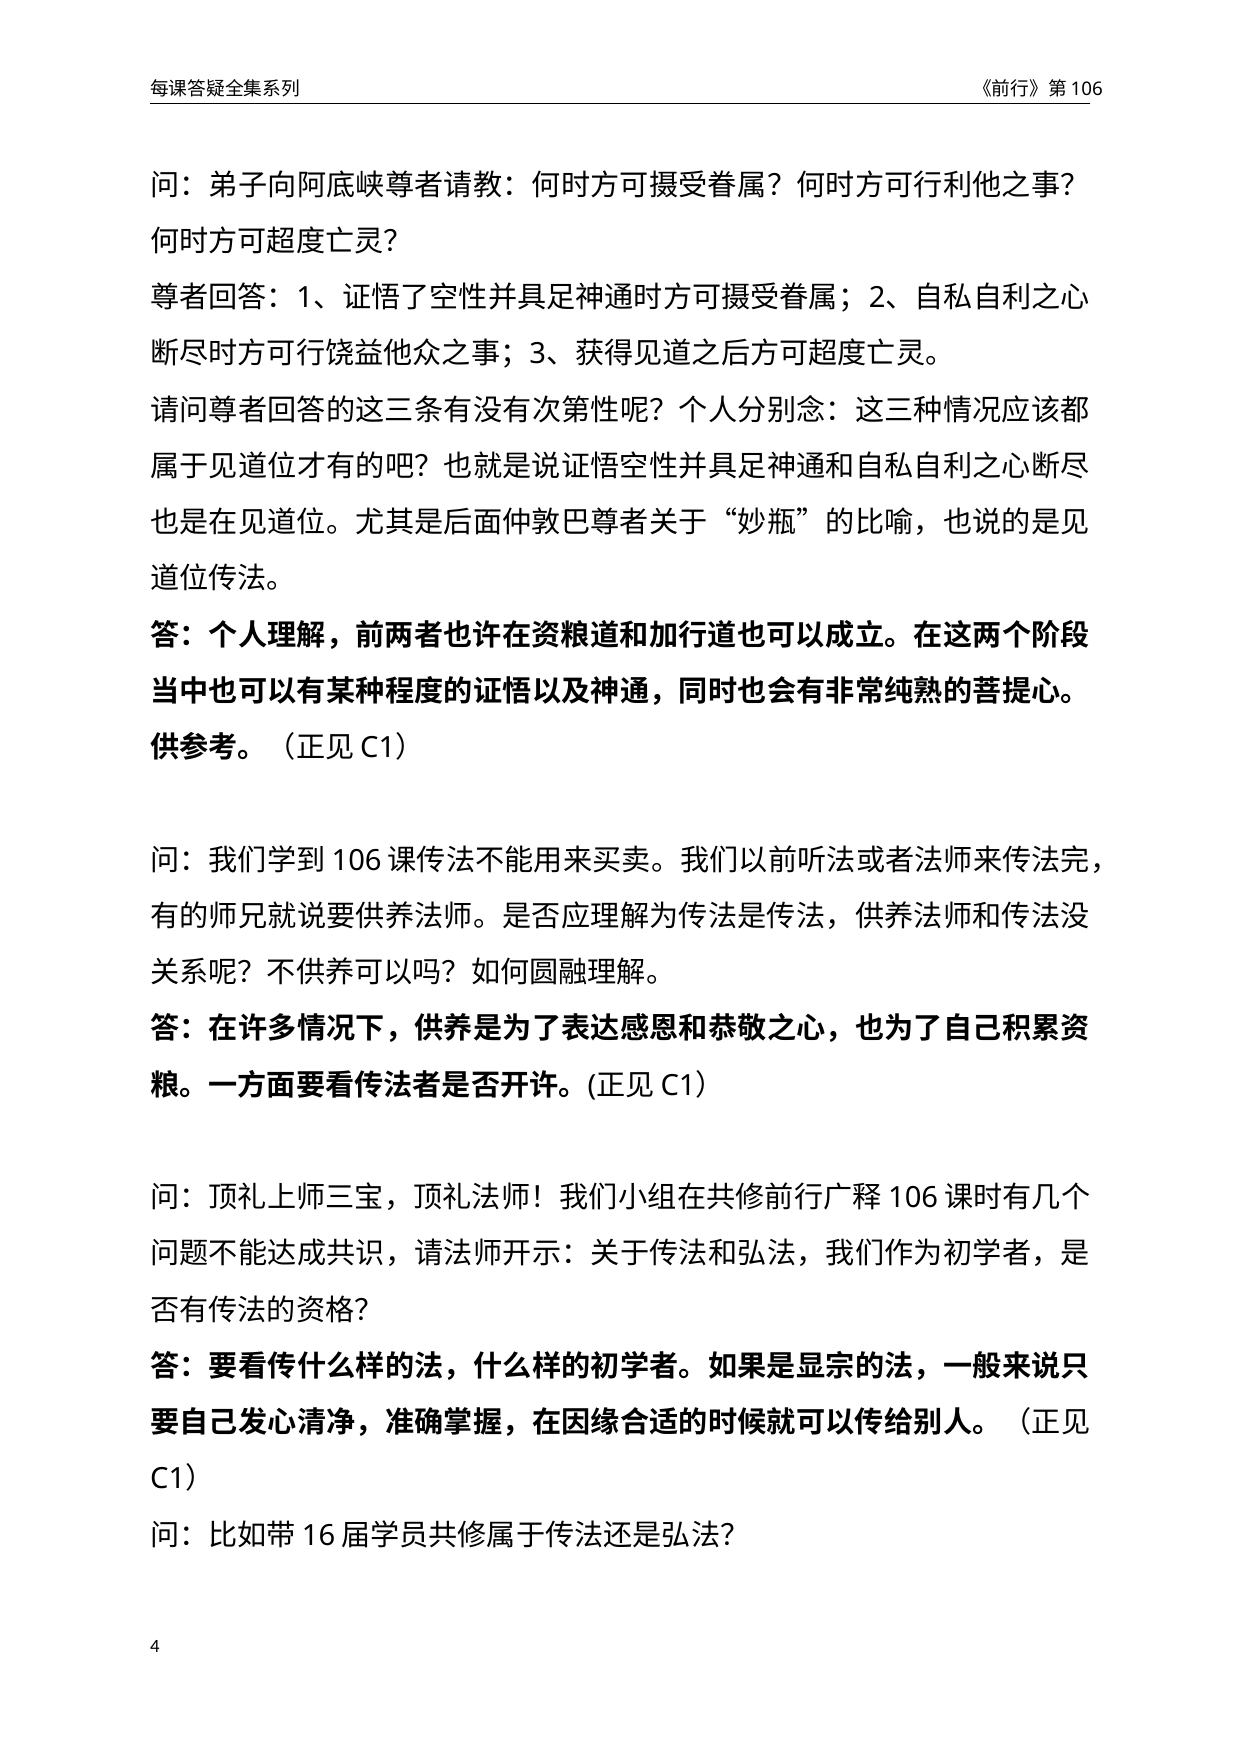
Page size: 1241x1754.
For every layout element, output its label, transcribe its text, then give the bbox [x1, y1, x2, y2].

text 答：个人理解，前两者也许在资粮道和加行道也可以成立。在这两个阶段当中也可以有某种程度的证悟以及神通，同时也会有非常纯熟的菩提心。供参考。（正见C1） [150, 600, 1090, 769]
text 问：顶礼上师三宝，顶礼法师！我们小组在共修前行广释106课时有几个问题不能达成共识，请法师开示：关于传法和弘法，我们作为初学者，是否有传法的资格？ [150, 1162, 1090, 1331]
text 请问尊者回答的这三条有没有次第性呢？个人分别念：这三种情况应该都属于见道位才有的吧？也就是说证悟空性并具足神通和自私自利之心断尽也是在见道位。尤其是后面仲敦巴尊者关于“妙瓶”的比喻，也说的是见道位传法。 [150, 375, 1090, 600]
text 问：比如带16届学员共修属于传法还是弘法？ [150, 1500, 1090, 1556]
text 问：我们学到106课传法不能用来买卖。我们以前听法或者法师来传法完，有的师兄就说要供养法师。是否应理解为传法是传法，供养法师和传法没关系呢？不供养可以吗？如何圆融理解。 [150, 825, 1090, 994]
text 尊者回答：1、证悟了空性并具足神通时方可摄受眷属；2、自私自利之心断尽时方可行饶益他众之事；3、获得见道之后方可超度亡灵。 [150, 262, 1090, 375]
text 答：要看传什么样的法，什么样的初学者。如果是显宗的法，一般来说只要自己发心清净，准确掌握，在因缘合适的时候就可以传给别人。（正见C1） [150, 1331, 1090, 1500]
text 答：在许多情况下，供养是为了表达感恩和恭敬之心，也为了自己积累资粮。一方面要看传法者是否开许。(正见C1） [150, 994, 1090, 1106]
text 问：弟子向阿底峡尊者请教：何时方可摄受眷属？何时方可行利他之事？何时方可超度亡灵？ [150, 150, 1090, 262]
